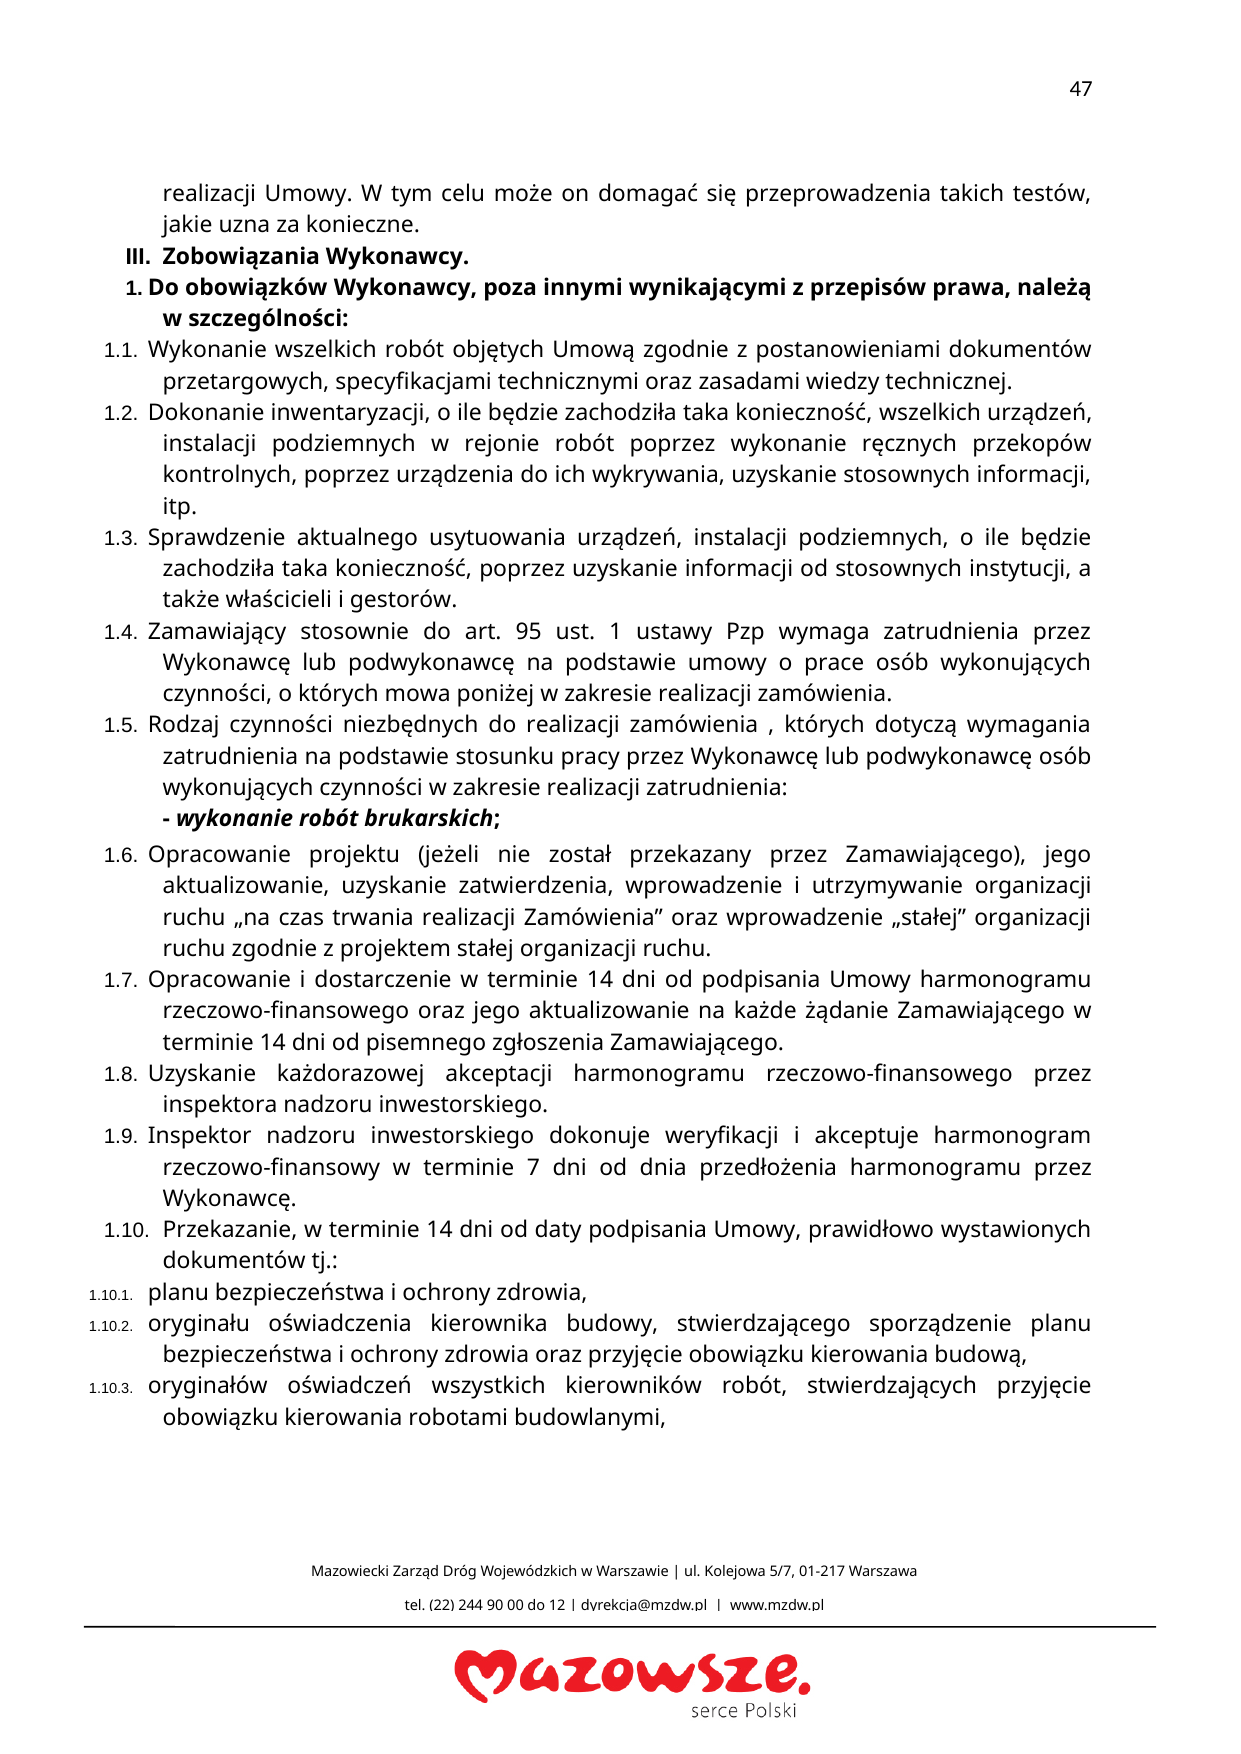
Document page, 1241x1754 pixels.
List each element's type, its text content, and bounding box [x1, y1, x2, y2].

list oryginału oświadczenia kierownika budowy, stwierdzającego sporządzenie planu bezpieczeństwa i ochrony zdrowia oraz przyjęcie obowiązku kierowania budową, [89, 1307, 1092, 1369]
list Dokonanie inwentaryzacji, o ile będzie zachodziła taka konieczność, wszelkich urządzeń, instalacji podziemnych w rejonie robót poprzez wykonanie ręcznych przekopów kontrolnych, poprzez urządzenia do ich wykrywania, uzyskanie stosownych informacji, itp. [103, 396, 1092, 521]
text - wykonanie robót brukarskich; [162, 802, 1092, 833]
list Opracowanie projektu (jeżeli nie został przekazany przez Zamawiającego), jego aktualizowanie, uzyskanie zatwierdzenia, wprowadzenie i utrzymywanie organizacji ruchu „na czas trwania realizacji Zamówienia” oraz wprowadzenie „stałej” organizacji ruchu zgodnie z projektem stałej organizacji ruchu. [103, 838, 1092, 963]
list Inspektor nadzoru inwestorskiego dokonuje weryfikacji i akceptuje harmonogram rzeczowo-finansowy w terminie 7 dni od dnia przedłożenia harmonogramu przez Wykonawcę. [103, 1119, 1092, 1213]
list oryginałów oświadczeń wszystkich kierowników robót, stwierdzających przyjęcie obowiązku kierowania robotami budowlanymi, [89, 1369, 1092, 1432]
list Wykonanie wszelkich robót objętych Umową zgodnie z postanowieniami dokumentów przetargowych, specyfikacjami technicznymi oraz zasadami wiedzy technicznej. [103, 333, 1092, 396]
list planu bezpieczeństwa i ochrony zdrowia, [89, 1276, 1092, 1307]
list Zamawiający stosownie do art. 95 ust. 1 ustawy Pzp wymaga zatrudnienia przez Wykonawcę lub podwykonawcę na podstawie umowy o prace osób wykonujących czynności, o których mowa poniżej w zakresie realizacji zamówienia. [103, 615, 1092, 708]
list Zobowiązania Wykonawcy. [125, 240, 1092, 271]
list Do obowiązków Wykonawcy, poza innymi wynikającymi z przepisów prawa, należą w szczególności: [125, 271, 1092, 333]
list Uzyskanie każdorazowej akceptacji harmonogramu rzeczowo-finansowego przez inspektora nadzoru inwestorskiego. [103, 1057, 1092, 1119]
list Rodzaj czynności niezbędnych do realizacji zamówienia , których dotyczą wymagania zatrudnienia na podstawie stosunku pracy przez Wykonawcę lub podwykonawcę osób wykonujących czynności w zakresie realizacji zatrudnienia: [103, 708, 1092, 802]
picture [0, 1608, 1241, 1754]
list Sprawdzenie aktualnego usytuowania urządzeń, instalacji podziemnych, o ile będzie zachodziła taka konieczność, poprzez uzyskanie informacji od stosownych instytucji, a także właścicieli i gestorów. [103, 521, 1092, 615]
list Opracowanie i dostarczenie w terminie 14 dni od podpisania Umowy harmonogramu rzeczowo-finansowego oraz jego aktualizowanie na każde żądanie Zamawiającego w terminie 14 dni od pisemnego zgłoszenia Zamawiającego. [103, 963, 1092, 1057]
list Przekazanie, w terminie 14 dni od daty podpisania Umowy, prawidłowo wystawionych dokumentów tj.: [103, 1213, 1092, 1276]
